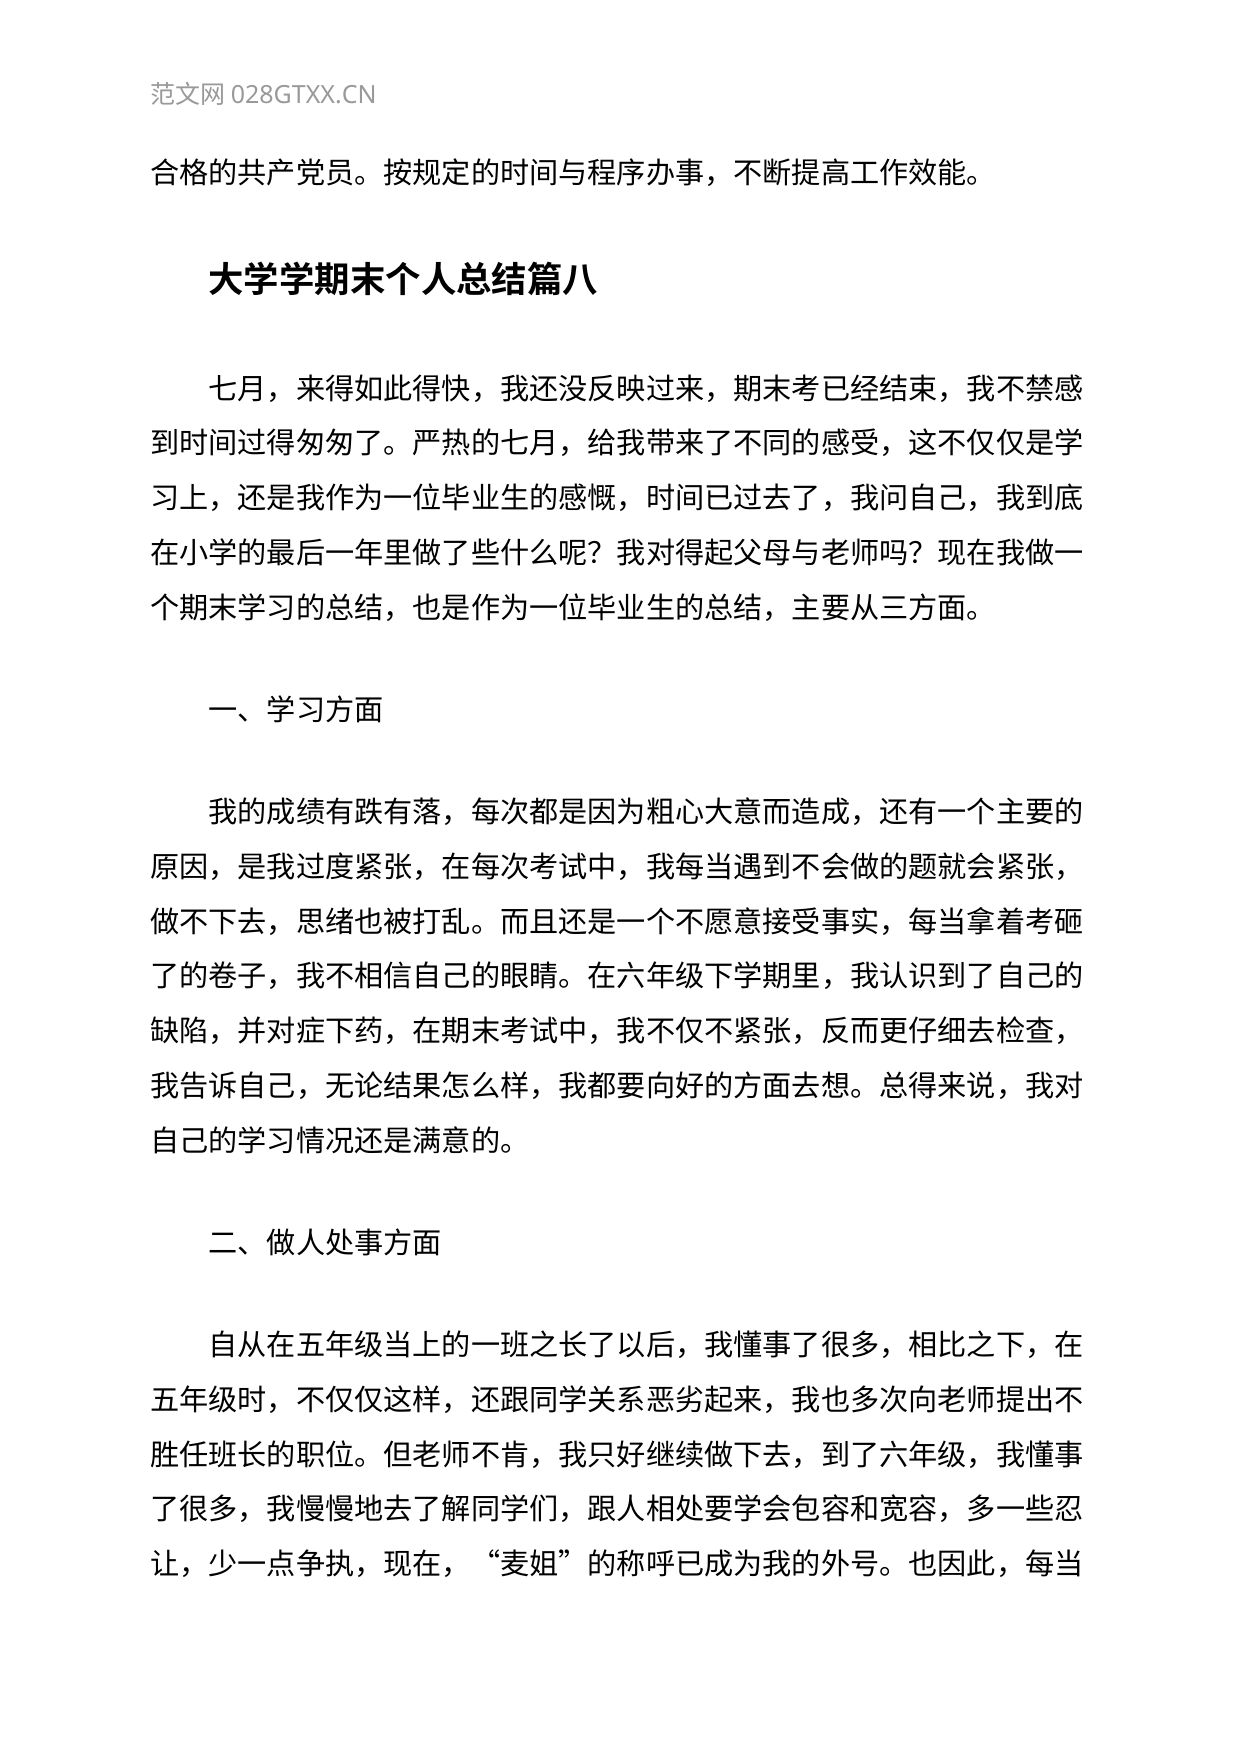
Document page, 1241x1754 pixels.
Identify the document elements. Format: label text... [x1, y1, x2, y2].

text 七月，来得如此得快，我还没反映过来，期末考已经结束，我不禁感到时间过得匆匆了。严热的七月，给我带来了不同的感受，这不仅仅是学习上，还是我作为一位毕业生的感慨，时间已过去了，我问自己，我到底在小学的最后一年里做了些什么呢？我对得起父母与老师吗？现在我做一个期末学习的总结，也是作为一位毕业生的总结，主要从三方面。 [150, 365, 1090, 627]
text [150, 150, 1090, 192]
text 二、做人处事方面 [150, 1219, 1090, 1262]
text 大学学期末个人总结篇八 [150, 252, 1090, 303]
text 我的成绩有跌有落，每次都是因为粗心大意而造成，还有一个主要的原因，是我过度紧张，在每次考试中，我每当遇到不会做的题就会紧张，做不下去，思绪也被打乱。而且还是一个不愿意接受事实，每当拿着考砸了的卷子，我不相信自己的眼睛。在六年级下学期里，我认识到了自己的缺陷，并对症下药，在期末考试中，我不仅不紧张，反而更仔细去检查，我告诉自己，无论结果怎么样，我都要向好的方面去想。总得来说，我对自己的学习情况还是满意的。 [150, 788, 1090, 1160]
text 一、学习方面 [150, 687, 1090, 729]
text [150, 1321, 1090, 1583]
